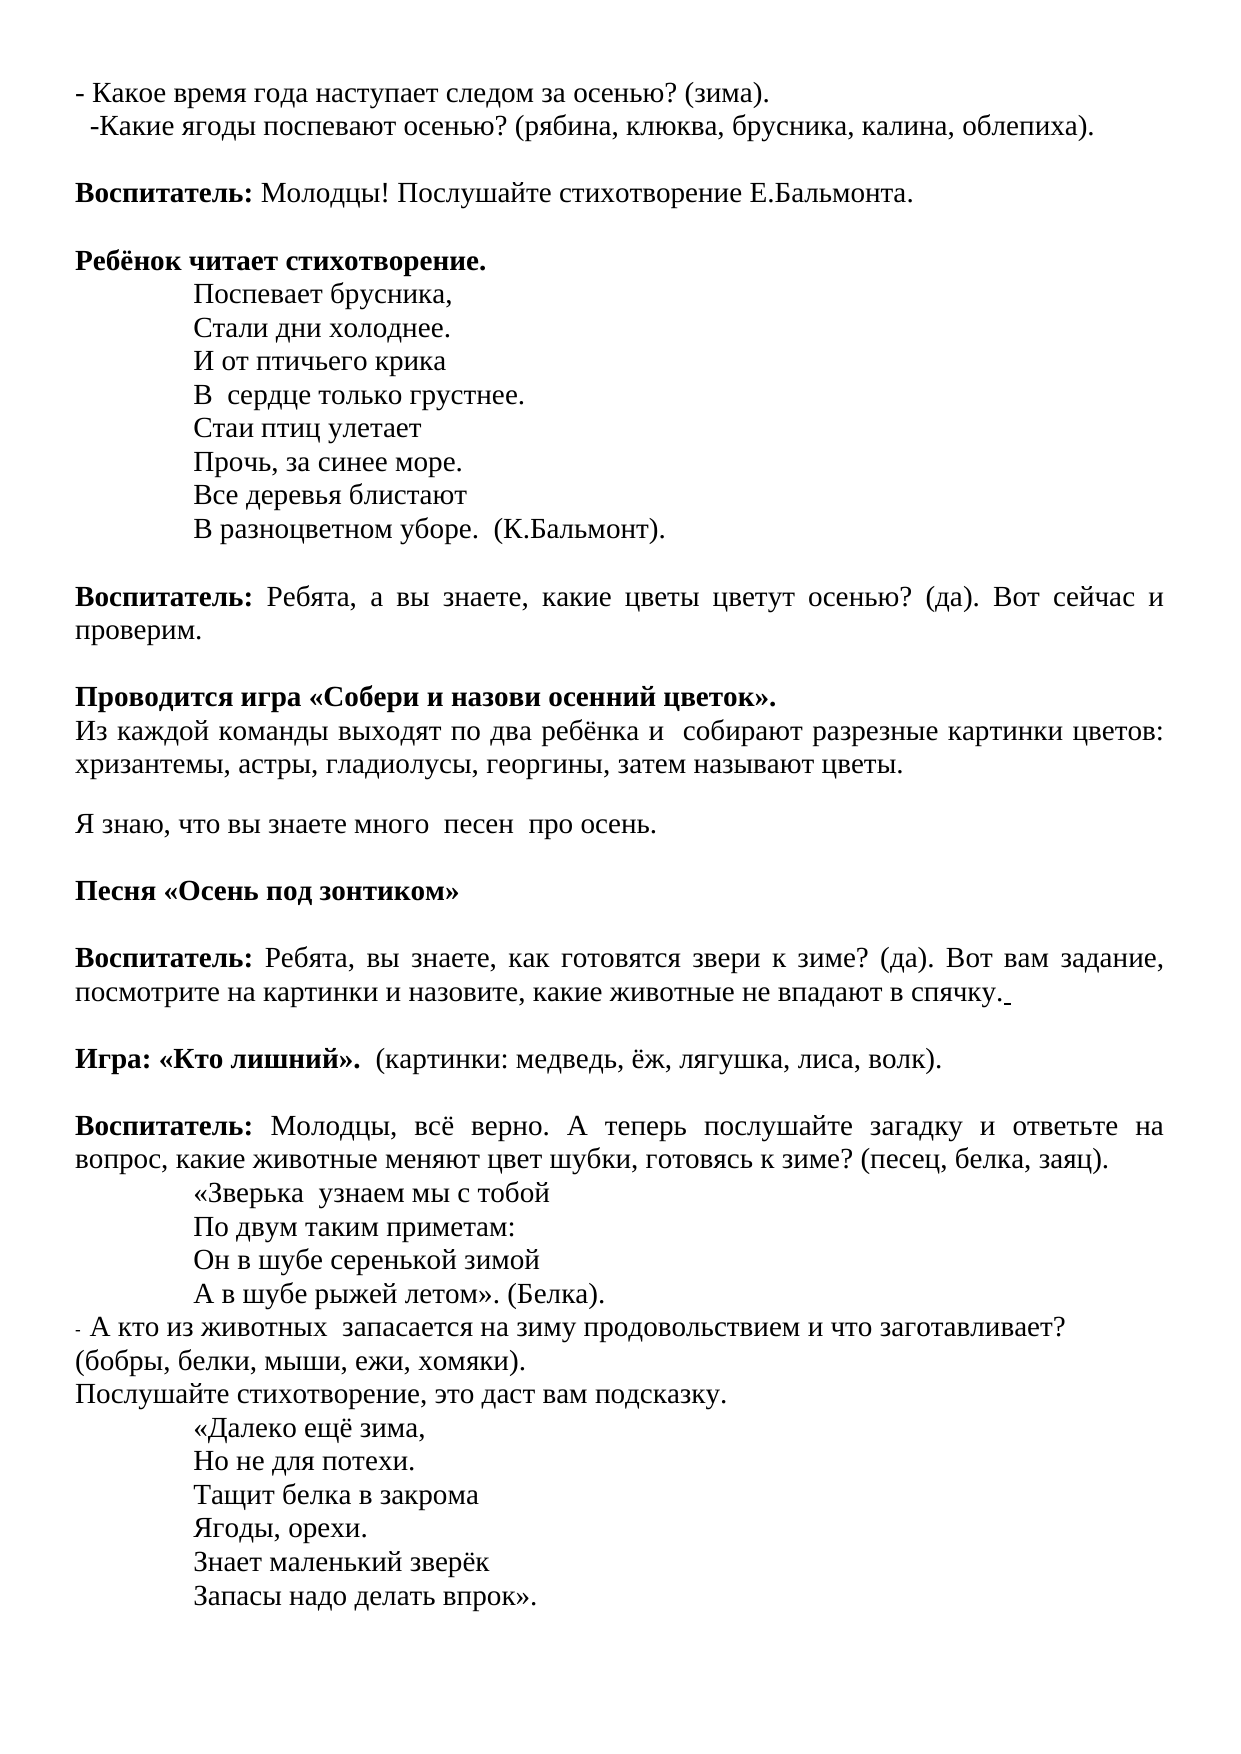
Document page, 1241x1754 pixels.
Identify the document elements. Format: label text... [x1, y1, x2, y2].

text В разноцветном уборе. (К.Бальмонт). [75, 511, 1165, 544]
text «Далеко ещё зима, [75, 1410, 1165, 1443]
text Поспевает брусника, [75, 276, 1165, 310]
text Воспитатель: Молодцы! Послушайте стихотворение Е.Бальмонта. [75, 176, 1165, 209]
text Я знаю, что вы знаете много песен про осень. [75, 806, 1165, 840]
text Все деревья блистают [75, 477, 1165, 511]
text Воспитатель: Ребята, а вы знаете, какие цветы цветут осенью? (да). Вот сейчас и проверим. [75, 579, 1165, 646]
text Он в шубе серенькой зимой [75, 1242, 1165, 1276]
text Прочь, за синее море. [75, 444, 1165, 477]
text «Зверька узнаем мы с тобой [75, 1175, 1165, 1209]
text По двум таким приметам: [75, 1209, 1165, 1242]
text Ягоды, орехи. [75, 1511, 1165, 1544]
text Воспитатель: Ребята, вы знаете, как готовятся звери к зиме? (да). Вот вам задание, посмотрите на картинки и назовите, какие животные не впадают в спячку. [75, 940, 1165, 1007]
text И от птичьего крика [75, 343, 1165, 377]
text Воспитатель: Молодцы, всё верно. А теперь послушайте загадку и ответьте на вопрос, какие животные меняют цвет шубки, готовясь к зиме? (песец, белка, заяц). [75, 1108, 1165, 1175]
text - Какое время года наступает следом за осенью? (зима). [75, 75, 1165, 108]
text Знает маленький зверёк [75, 1544, 1165, 1578]
text Тащит белка в закрома [75, 1477, 1165, 1511]
text Игра: «Кто лишний». (картинки: медведь, ёж, лягушка, лиса, волк). [75, 1041, 1165, 1074]
text Ребёнок читает стихотворение. [75, 243, 1165, 276]
text Стаи птиц улетает [75, 410, 1165, 444]
text Стали дни холоднее. [75, 310, 1165, 343]
text Проводится игра «Собери и назови осенний цветок». [75, 679, 1165, 713]
text Песня «Осень под зонтиком» [75, 873, 1165, 907]
text Но не для потехи. [75, 1443, 1165, 1477]
text -Какие ягоды поспевают осенью? (рябина, клюква, брусника, калина, облепиха). [75, 108, 1165, 142]
text Запасы надо делать впрок». [75, 1578, 1165, 1611]
text А в шубе рыжей летом». (Белка). [75, 1276, 1165, 1309]
text - А кто из животных запасается на зиму продовольствием и что заготавливает? (бобры, белки, мыши, ежи, хомяки). [75, 1309, 1165, 1376]
text В сердце только грустнее. [75, 377, 1165, 410]
text Из каждой команды выходят по два ребёнка и собирают разрезные картинки цветов: хризантемы, астры, гладиолусы, георгины, затем называют цветы. [75, 713, 1165, 780]
text Послушайте стихотворение, это даст вам подсказку. [75, 1376, 1165, 1410]
